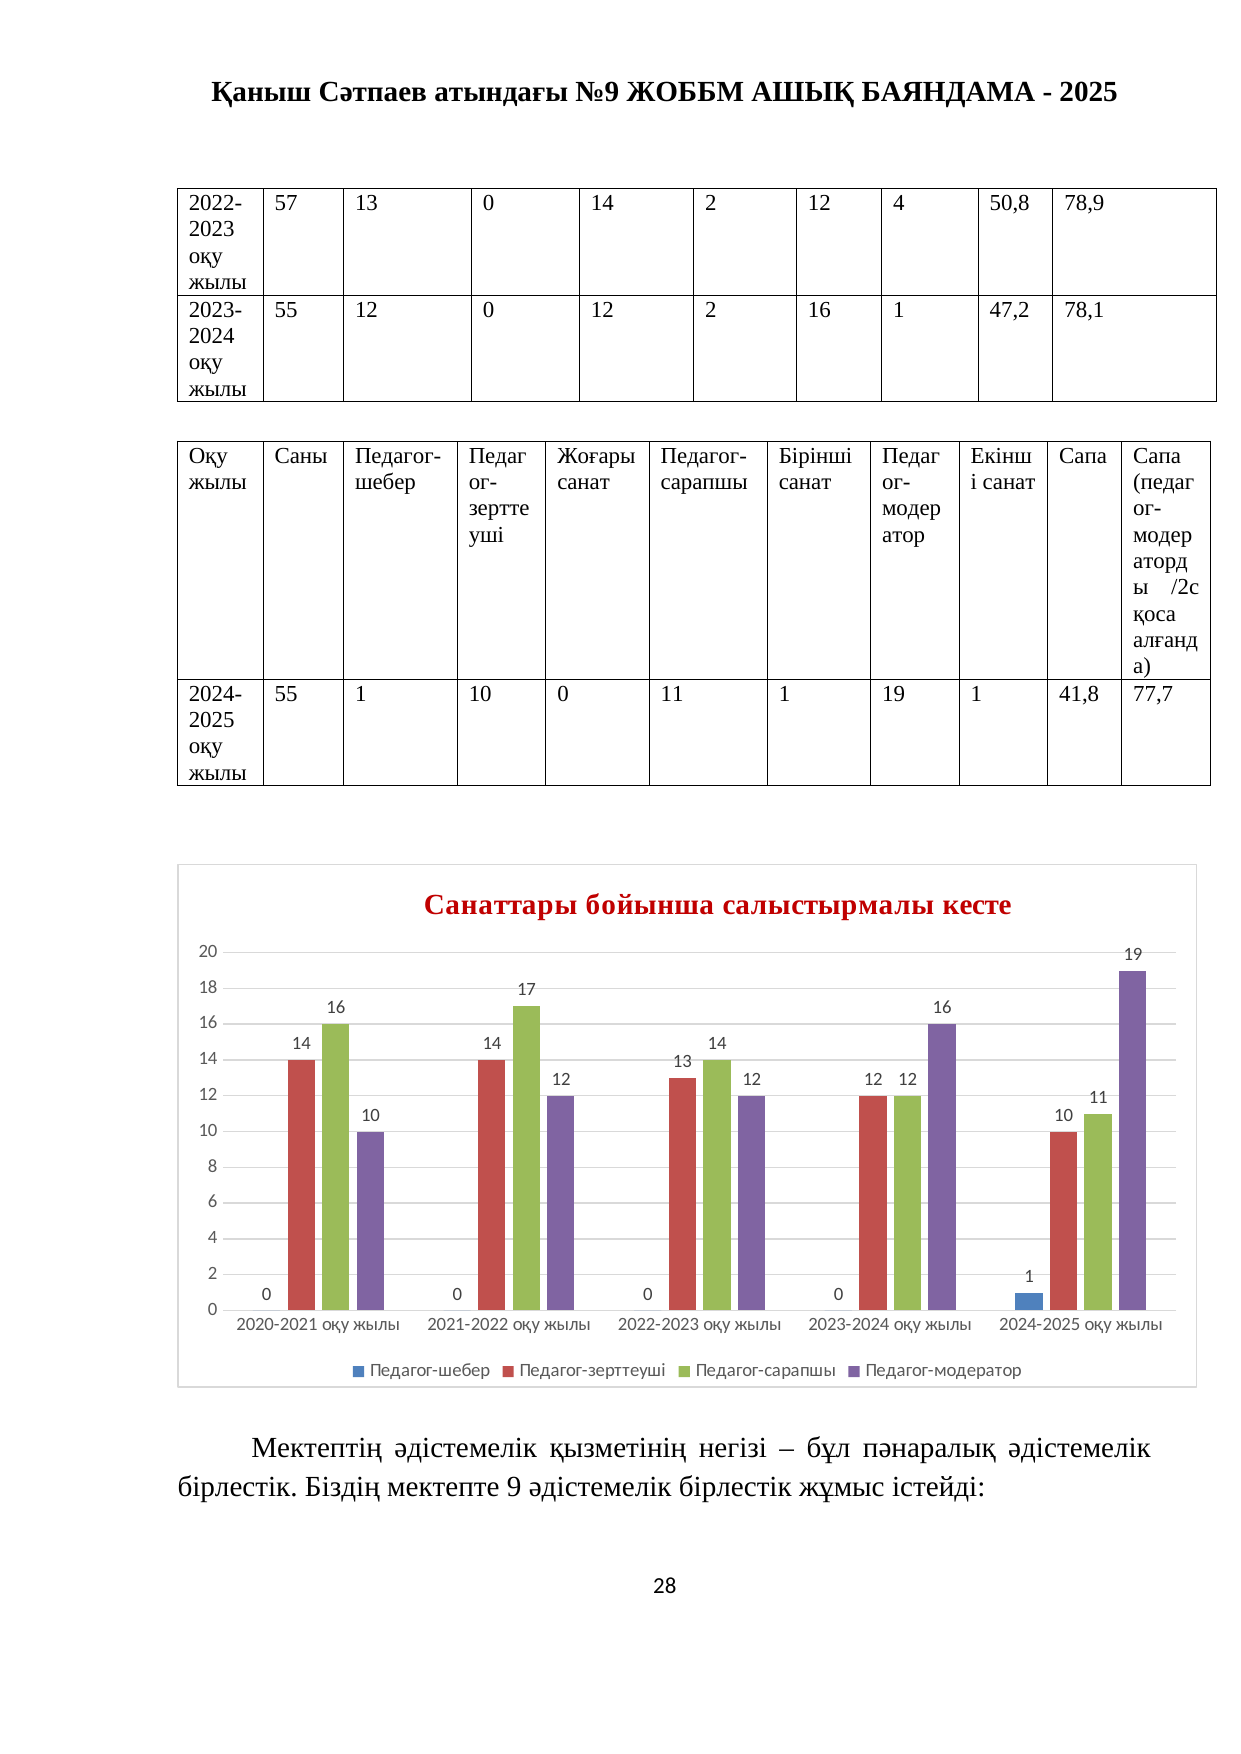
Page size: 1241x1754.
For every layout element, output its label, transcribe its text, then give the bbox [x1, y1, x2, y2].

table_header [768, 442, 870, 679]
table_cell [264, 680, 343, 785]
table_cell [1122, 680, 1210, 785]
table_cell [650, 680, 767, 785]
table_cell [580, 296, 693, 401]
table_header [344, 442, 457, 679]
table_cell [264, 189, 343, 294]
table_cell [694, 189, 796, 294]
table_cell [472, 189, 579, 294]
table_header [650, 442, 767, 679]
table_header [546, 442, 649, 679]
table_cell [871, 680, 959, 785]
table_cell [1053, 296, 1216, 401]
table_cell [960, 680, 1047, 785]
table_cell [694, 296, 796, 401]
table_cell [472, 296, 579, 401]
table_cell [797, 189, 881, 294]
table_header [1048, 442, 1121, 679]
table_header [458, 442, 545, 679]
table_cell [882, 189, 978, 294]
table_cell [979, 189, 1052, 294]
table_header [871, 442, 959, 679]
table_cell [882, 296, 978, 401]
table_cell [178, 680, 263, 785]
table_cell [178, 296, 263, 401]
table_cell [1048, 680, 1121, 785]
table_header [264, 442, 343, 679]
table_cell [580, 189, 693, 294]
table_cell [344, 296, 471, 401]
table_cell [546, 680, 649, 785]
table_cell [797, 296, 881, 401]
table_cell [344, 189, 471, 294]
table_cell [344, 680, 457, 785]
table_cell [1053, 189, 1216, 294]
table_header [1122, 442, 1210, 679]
text Мектептің әдістемелік қызметінің негізі – бұл пәнаралық әдістемелік бірлестік. Біздің мектепте 9 әдістемелік бірлестік жұмыс істейді: [177, 1431, 1152, 1503]
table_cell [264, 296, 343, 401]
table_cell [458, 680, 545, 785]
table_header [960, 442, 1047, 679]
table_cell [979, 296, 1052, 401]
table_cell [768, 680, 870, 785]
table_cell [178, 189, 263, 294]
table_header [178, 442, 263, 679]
